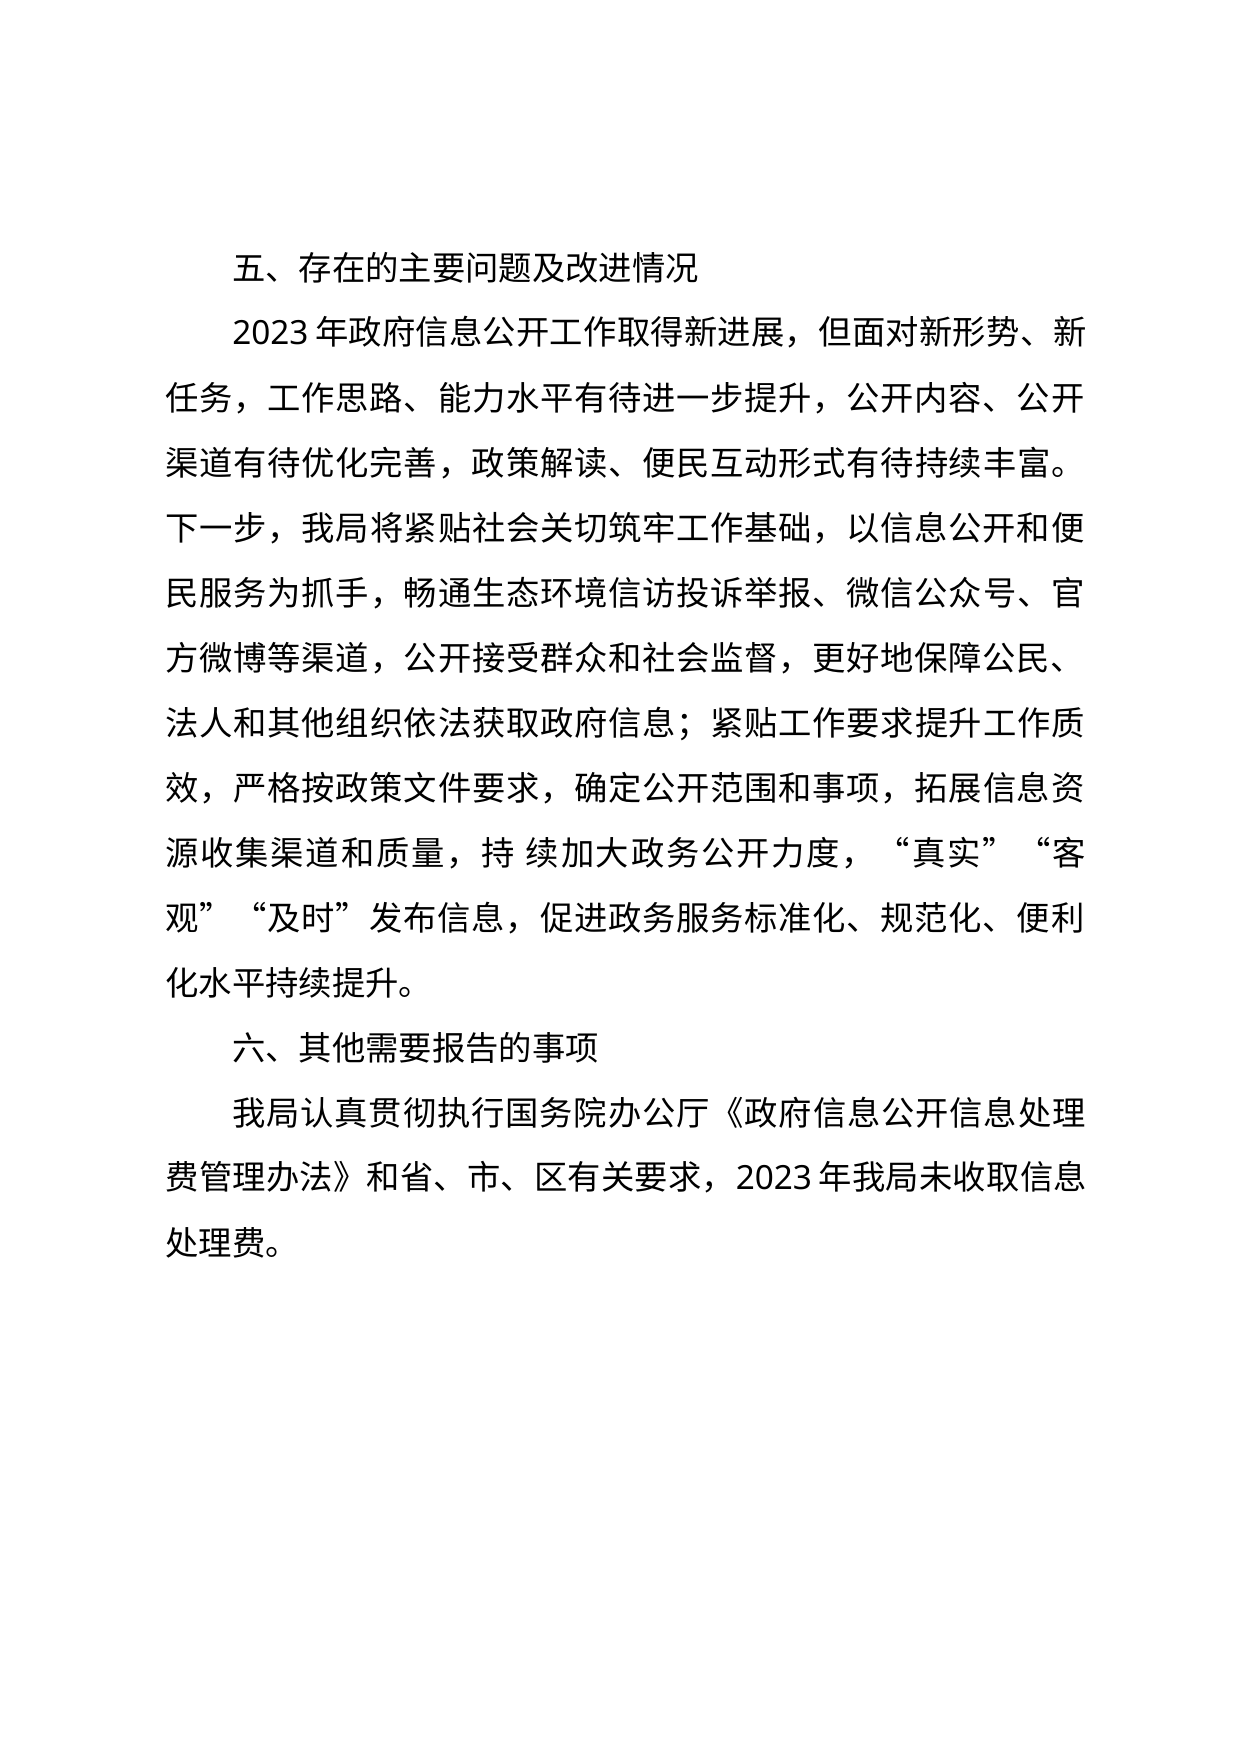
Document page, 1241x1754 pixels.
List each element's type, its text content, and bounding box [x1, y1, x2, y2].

list 其他需要报告的事项 [165, 1013, 1087, 1078]
text 我局认真贯彻执行国务院办公厅《政府信息公开信息处理费管理办法》和省、市、区有关要求，2023年我局未收取信息处理费。 [165, 1078, 1087, 1273]
text 2023年政府信息公开工作取得新进展，但面对新形势、新任务，工作思路、能力水平有待进一步提升，公开内容、公开渠道有待优化完善，政策解读、便民互动形式有待持续丰富。下一步，我局将紧贴社会关切筑牢工作基础，以信息公开和便民服务为抓手，畅通生态环境信访投诉举报、微信公众号、官方微博等渠道，公开接受群众和社会监督，更好地保障公民、法人和其他组织依法获取政府信息；紧贴工作要求提升工作质效，严格按政策文件要求，确定公开范围和事项，拓展信息资源收集渠道和质量，持 续加大政务公开力度，“真实”“客观”“及时”发布信息，促进政务服务标准化、规范化、便利化水平持续提升。 [165, 298, 1087, 1013]
text 五、存在的主要问题及改进情况 [165, 233, 1087, 298]
